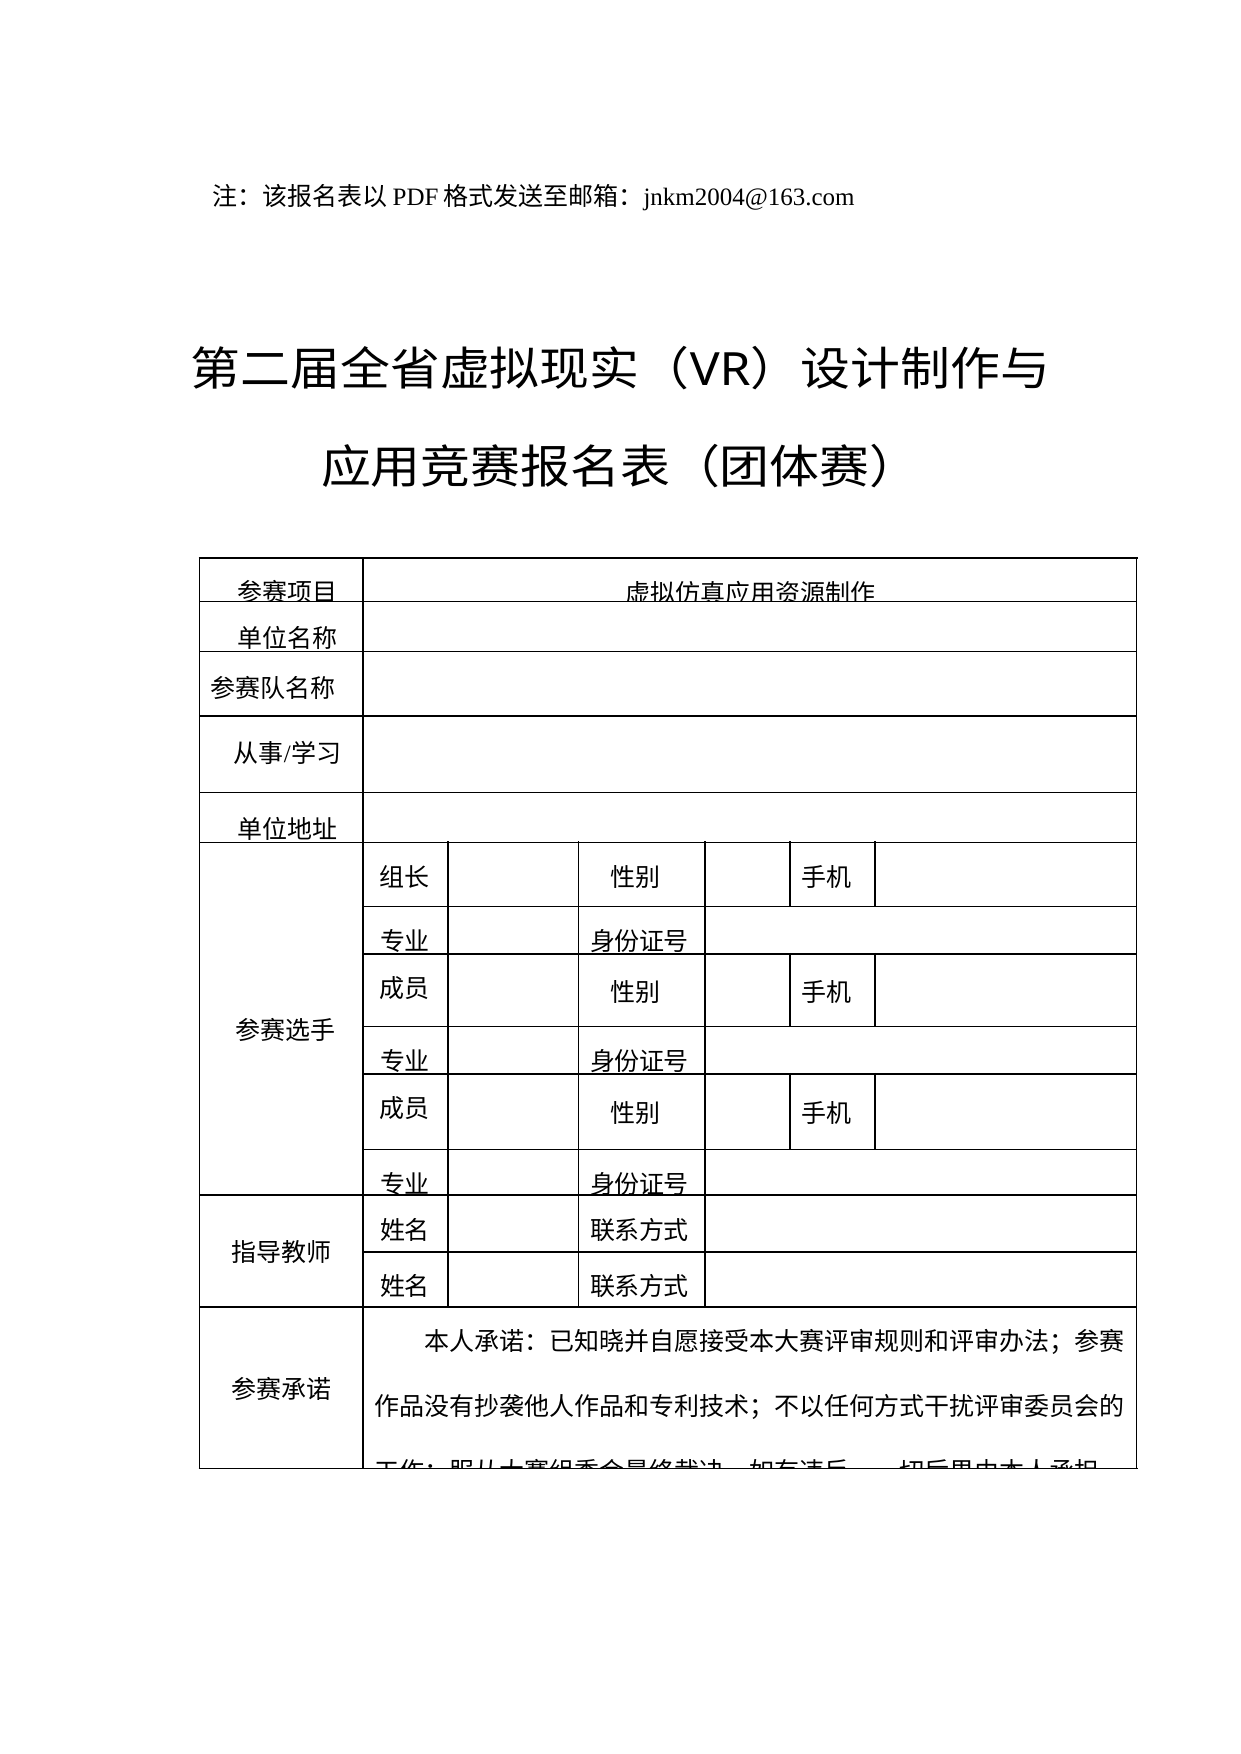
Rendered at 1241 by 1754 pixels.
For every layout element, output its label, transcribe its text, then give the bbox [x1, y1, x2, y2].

table_cell 姓名 [364, 1253, 447, 1306]
table_cell 性别 [579, 843, 704, 906]
table_cell [364, 717, 1136, 791]
table_cell 姓名 [364, 1196, 447, 1251]
table_cell 专业 [364, 1150, 447, 1194]
table_cell 联系方式 [579, 1196, 704, 1251]
table_cell [364, 793, 1136, 841]
table_header 参赛项目 [200, 559, 362, 601]
table_cell 性别 [579, 955, 704, 1026]
table_cell [449, 1196, 578, 1251]
table_cell [364, 652, 1136, 715]
table_cell [706, 1253, 1136, 1306]
table_cell 成员姓名 [364, 1075, 447, 1148]
table_cell [449, 955, 578, 1026]
table_cell 单位名称 [200, 602, 362, 651]
table_cell 身份证号 [579, 1027, 704, 1073]
table_cell 参赛队名称 [200, 652, 362, 715]
text 第二届全省虚拟现实（VR）设计制作与应用竞赛报名表（团体赛） [187, 317, 1053, 512]
table_cell [876, 1075, 1136, 1148]
table_cell 手机 [791, 955, 874, 1026]
table_cell 组长姓名 [364, 843, 447, 906]
table_cell [706, 1196, 1136, 1251]
table_header 虚拟仿真应用资源制作 [364, 559, 1136, 601]
table_cell [449, 907, 578, 953]
table_cell 手机 [791, 1075, 874, 1148]
table_cell [706, 907, 1136, 953]
table_cell [449, 1150, 578, 1194]
table_cell [449, 843, 578, 906]
table_cell 手机 [791, 843, 874, 906]
table_cell 参赛选手 [200, 843, 362, 1194]
table_cell 从事/学习专业 [200, 717, 362, 791]
table_cell 成员姓名 [364, 955, 447, 1026]
table_cell 参赛承诺 [200, 1308, 362, 1467]
table_cell [706, 1027, 1136, 1073]
text 注：该报名表以PDF格式发送至邮箱：jnkm2004@163.com [187, 162, 1053, 227]
table_cell [706, 1075, 789, 1148]
table_cell [449, 1027, 578, 1073]
table_cell [364, 602, 1136, 651]
table_cell 本人承诺：已知晓并自愿接受本大赛评审规则和评审办法；参赛作品没有抄袭他人作品和专利技术；不以任何方式干扰评审委员会的工作；服从大赛组委会最终裁决。如有违反，一切后果由本人承担。 参赛选手（签名）： [364, 1308, 1136, 1467]
table_cell [706, 955, 789, 1026]
table_cell [449, 1075, 578, 1148]
table_cell [706, 843, 789, 906]
table_cell 性别 [579, 1075, 704, 1148]
table_cell 身份证号 [579, 907, 704, 953]
table_cell [876, 843, 1136, 906]
table_cell [876, 955, 1136, 1026]
table_cell [449, 1253, 578, 1306]
table_cell [706, 1150, 1136, 1194]
table_cell 专业 [364, 1027, 447, 1073]
table_cell 专业 [364, 907, 447, 953]
table_cell 身份证号 [579, 1150, 704, 1194]
table_cell 指导教师 [200, 1196, 362, 1306]
table_cell 单位地址 [200, 793, 362, 841]
table_cell 联系方式 [579, 1253, 704, 1306]
